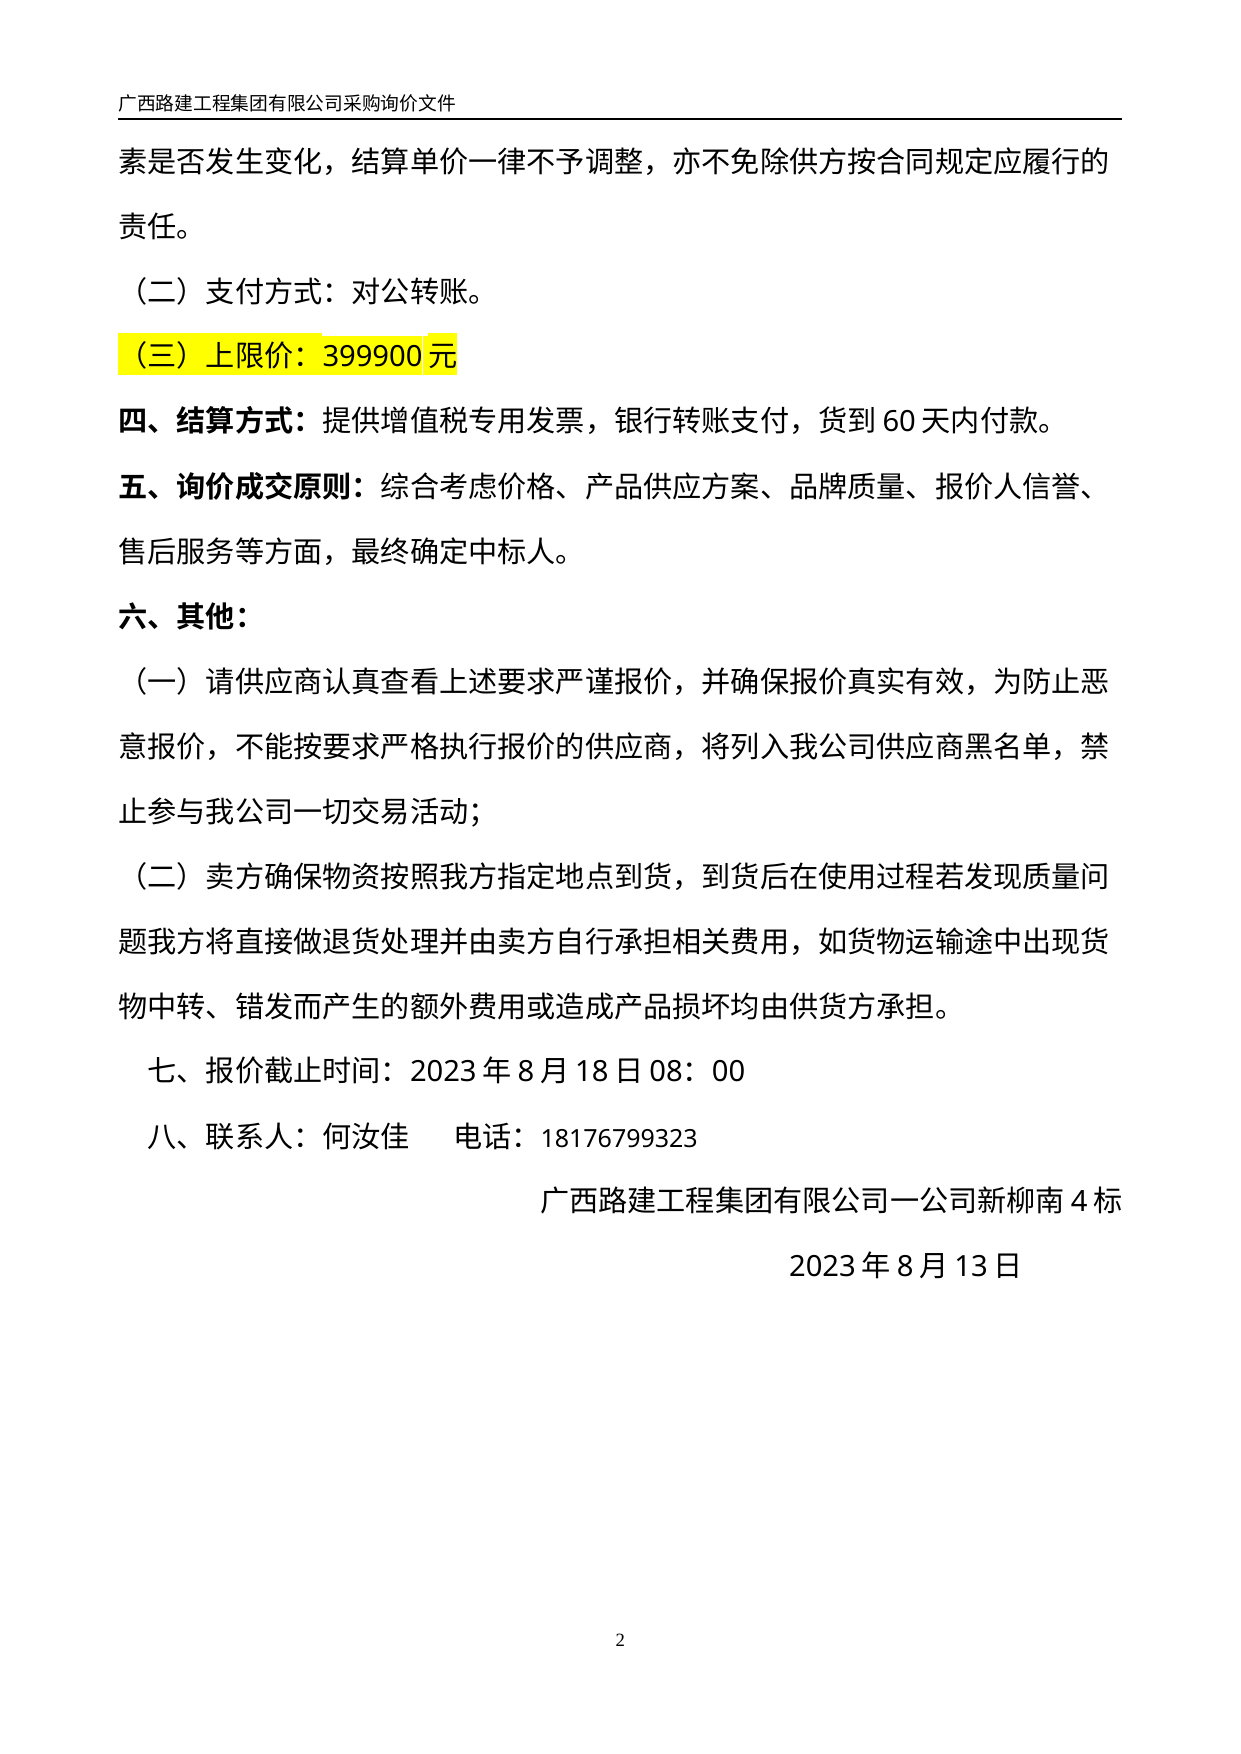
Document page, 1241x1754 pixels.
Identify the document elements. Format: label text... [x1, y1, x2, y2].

list 2023年8月13日 [118, 1232, 1122, 1297]
text 六、其他： [118, 582, 1122, 647]
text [118, 127, 1122, 257]
list 广西路建工程集团有限公司一公司新柳南4标 [118, 1167, 1122, 1232]
text （三）上限价：399900元 [118, 322, 1122, 387]
text （一）请供应商认真查看上述要求严谨报价，并确保报价真实有效，为防止恶意报价，不能按要求严格执行报价的供应商，将列入我公司供应商黑名单，禁止参与我公司一切交易活动； [118, 647, 1122, 842]
text 四、结算方式：提供增值税专用发票，银行转账支付，货到60天内付款。 [118, 387, 1122, 452]
text 五、询价成交原则：综合考虑价格、产品供应方案、品牌质量、报价人信誉、售后服务等方面，最终确定中标人。 [118, 452, 1122, 582]
text （二）卖方确保物资按照我方指定地点到货，到货后在使用过程若发现质量问题我方将直接做退货处理并由卖方自行承担相关费用，如货物运输途中出现货物中转、错发而产生的额外费用或造成产品损坏均由供货方承担。 [118, 842, 1122, 1037]
text 七、报价截止时间：2023年8月18日08：00 [118, 1037, 1122, 1102]
text （二）支付方式：对公转账。 [118, 257, 1122, 322]
text 八、联系人：何汝佳 电话：18176799323 [118, 1102, 1122, 1167]
